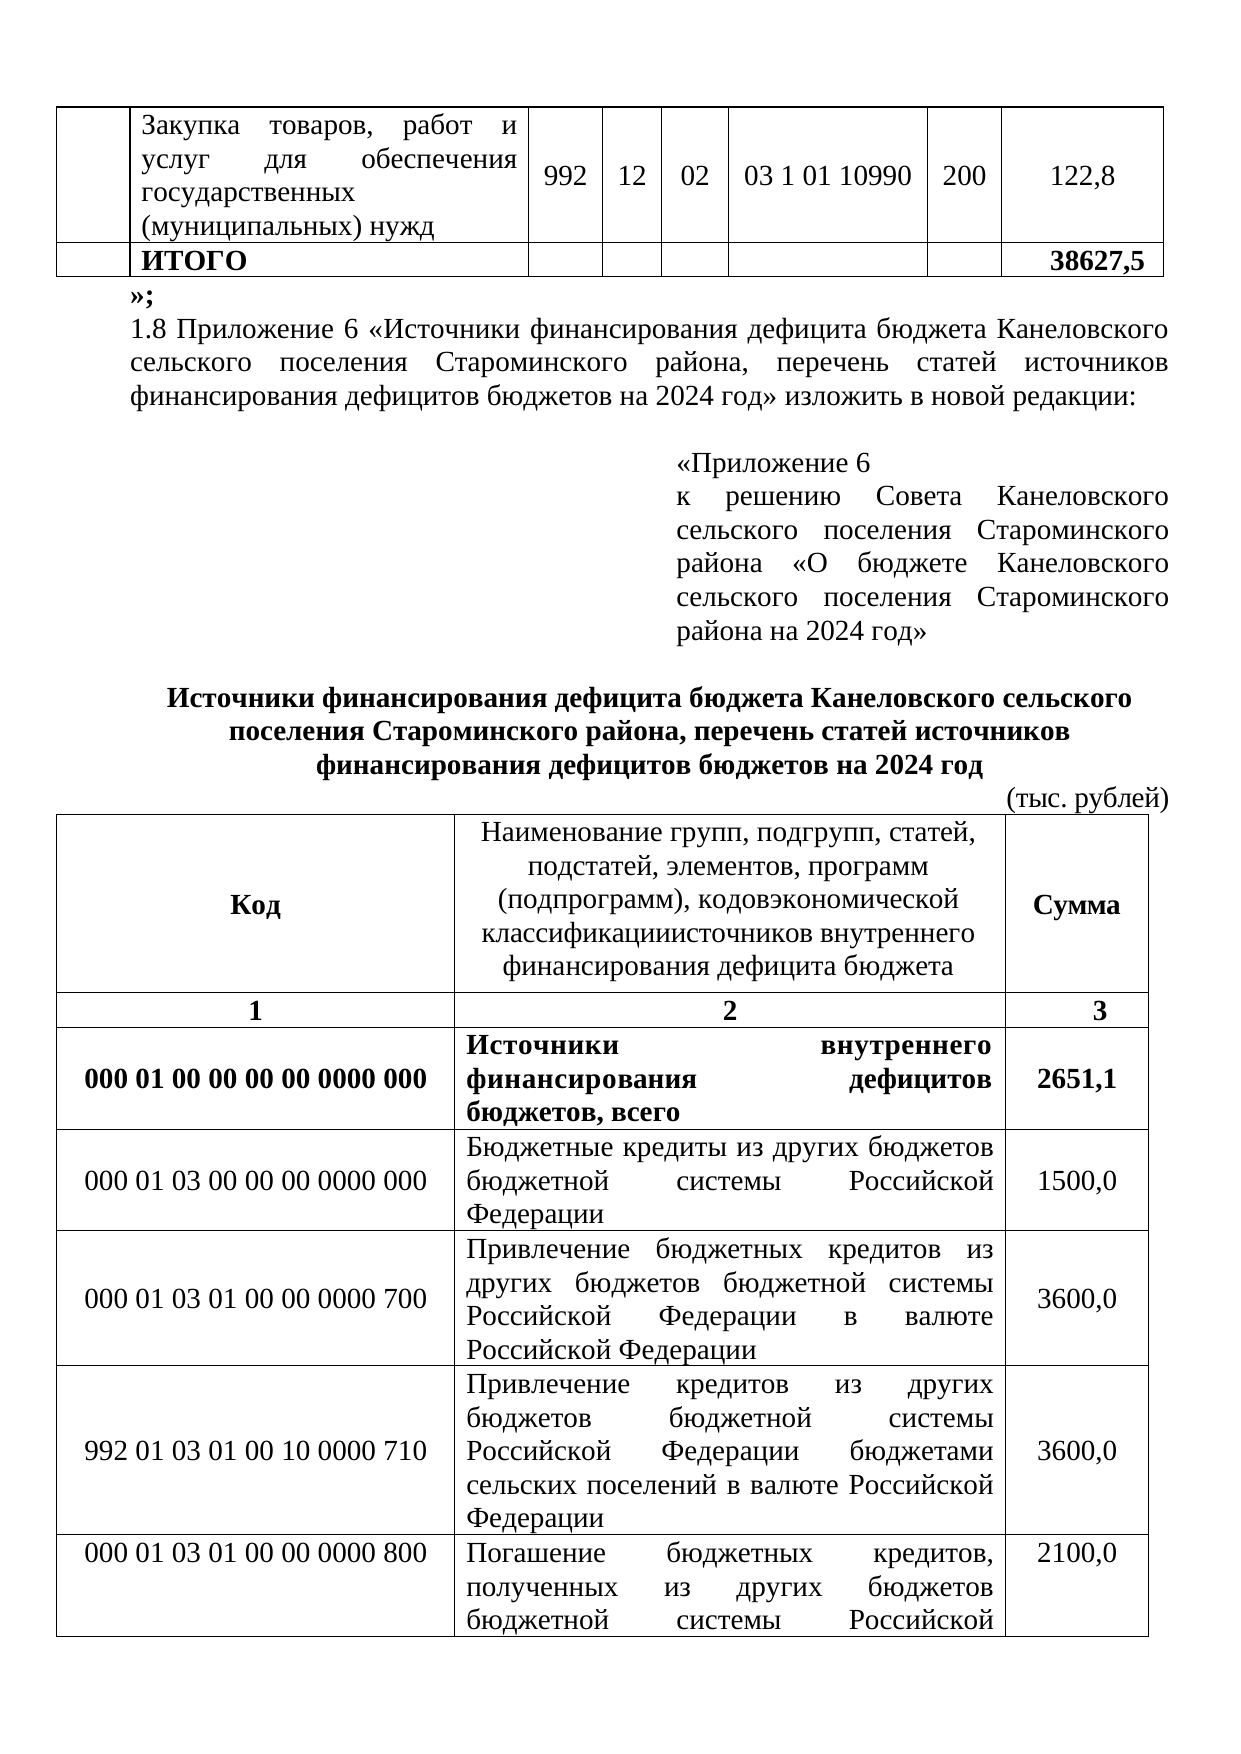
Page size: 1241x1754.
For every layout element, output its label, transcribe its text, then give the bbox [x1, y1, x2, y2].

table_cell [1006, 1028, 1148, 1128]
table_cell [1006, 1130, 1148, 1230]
text (тыс. рублей) [880, 780, 1169, 814]
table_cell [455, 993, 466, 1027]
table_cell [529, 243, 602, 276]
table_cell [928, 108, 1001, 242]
text »; [130, 277, 1169, 311]
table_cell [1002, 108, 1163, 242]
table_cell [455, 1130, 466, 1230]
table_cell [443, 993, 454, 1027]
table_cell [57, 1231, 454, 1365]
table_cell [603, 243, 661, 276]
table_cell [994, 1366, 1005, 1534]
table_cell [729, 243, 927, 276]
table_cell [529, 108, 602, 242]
text 1.8 Приложение 6 «Источники финансирования дефицита бюджета Канеловского сельского поселения Староминского района, перечень статей источников финансирования дефицитов бюджетов на 2024 год» изложить в новой редакции: [130, 311, 1169, 411]
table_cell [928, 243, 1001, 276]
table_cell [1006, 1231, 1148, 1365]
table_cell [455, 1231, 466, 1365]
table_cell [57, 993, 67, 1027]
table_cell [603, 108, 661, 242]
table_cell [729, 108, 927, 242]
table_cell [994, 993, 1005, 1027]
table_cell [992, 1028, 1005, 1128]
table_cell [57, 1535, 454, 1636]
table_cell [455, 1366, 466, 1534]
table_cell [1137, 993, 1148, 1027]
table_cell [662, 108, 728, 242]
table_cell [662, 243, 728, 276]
text Источники финансирования дефицита бюджета Канеловского сельского поселения Староминского района, перечень статей источников финансирования дефицитов бюджетов на 2024 год [130, 680, 1169, 780]
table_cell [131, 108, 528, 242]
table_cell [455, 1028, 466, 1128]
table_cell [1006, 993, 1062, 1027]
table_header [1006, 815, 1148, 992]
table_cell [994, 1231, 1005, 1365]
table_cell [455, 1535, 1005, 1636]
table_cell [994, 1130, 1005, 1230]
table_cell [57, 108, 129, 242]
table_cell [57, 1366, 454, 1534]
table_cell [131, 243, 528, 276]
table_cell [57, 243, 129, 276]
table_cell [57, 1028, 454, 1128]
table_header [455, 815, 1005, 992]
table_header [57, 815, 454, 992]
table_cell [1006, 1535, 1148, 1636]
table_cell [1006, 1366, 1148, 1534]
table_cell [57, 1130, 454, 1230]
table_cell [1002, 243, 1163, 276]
text к решению Совета Канеловского сельского поселения Староминского района «О бюджете Канеловского сельского поселения Староминского района на 2024 год» [676, 478, 1169, 646]
text «Приложение 6 [676, 445, 1169, 478]
